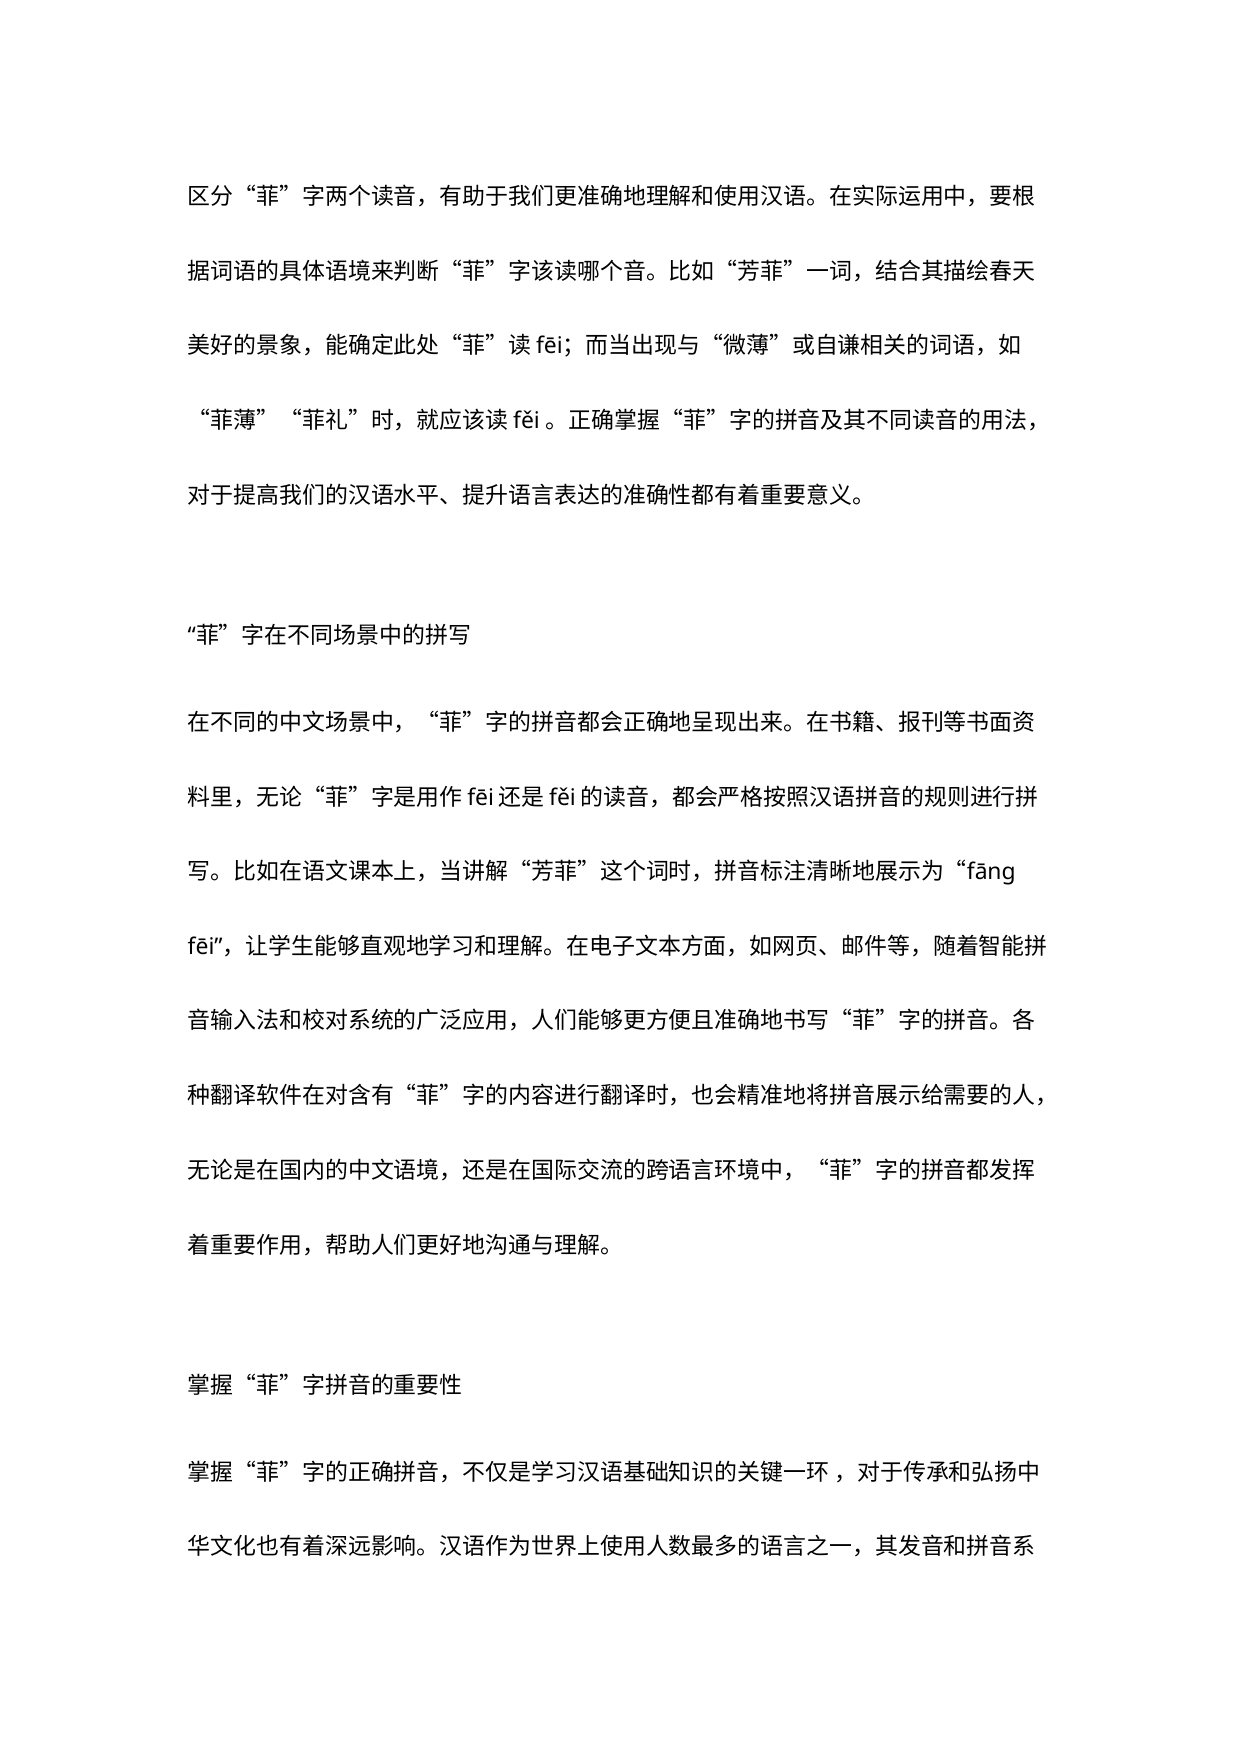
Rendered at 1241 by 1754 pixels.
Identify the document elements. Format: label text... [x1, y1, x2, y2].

text 掌握“菲”字拼音的重要性 [187, 1351, 1053, 1416]
text 区分“菲”字两个读音，有助于我们更准确地理解和使用汉语。在实际运用中，要根据词语的具体语境来判断“菲”字该读哪个音。比如“芳菲”一词，结合其描绘春天美好的景象，能确定此处“菲”读fēi；而当出现与“微薄”或自谦相关的词语，如“菲薄”“菲礼”时，就应该读fěi 。正确掌握“菲”字的拼音及其不同读音的用法，对于提高我们的汉语水平、提升语言表达的准确性都有着重要意义。 [187, 162, 1053, 526]
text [187, 1438, 1053, 1577]
text “菲”字在不同场景中的拼写 [187, 601, 1053, 666]
text 在不同的中文场景中，“菲”字的拼音都会正确地呈现出来。在书籍、报刊等书面资料里，无论“菲”字是用作fēi还是fěi的读音，都会严格按照汉语拼音的规则进行拼写。比如在语文课本上，当讲解“芳菲”这个词时，拼音标注清晰地展示为“fāng fēi”，让学生能够直观地学习和理解。在电子文本方面，如网页、邮件等，随着智能拼音输入法和校对系统的广泛应用，人们能够更方便且准确地书写“菲”字的拼音。各种翻译软件在对含有“菲”字的内容进行翻译时，也会精准地将拼音展示给需要的人，无论是在国内的中文语境，还是在国际交流的跨语言环境中，“菲”字的拼音都发挥着重要作用，帮助人们更好地沟通与理解。 [187, 688, 1053, 1276]
